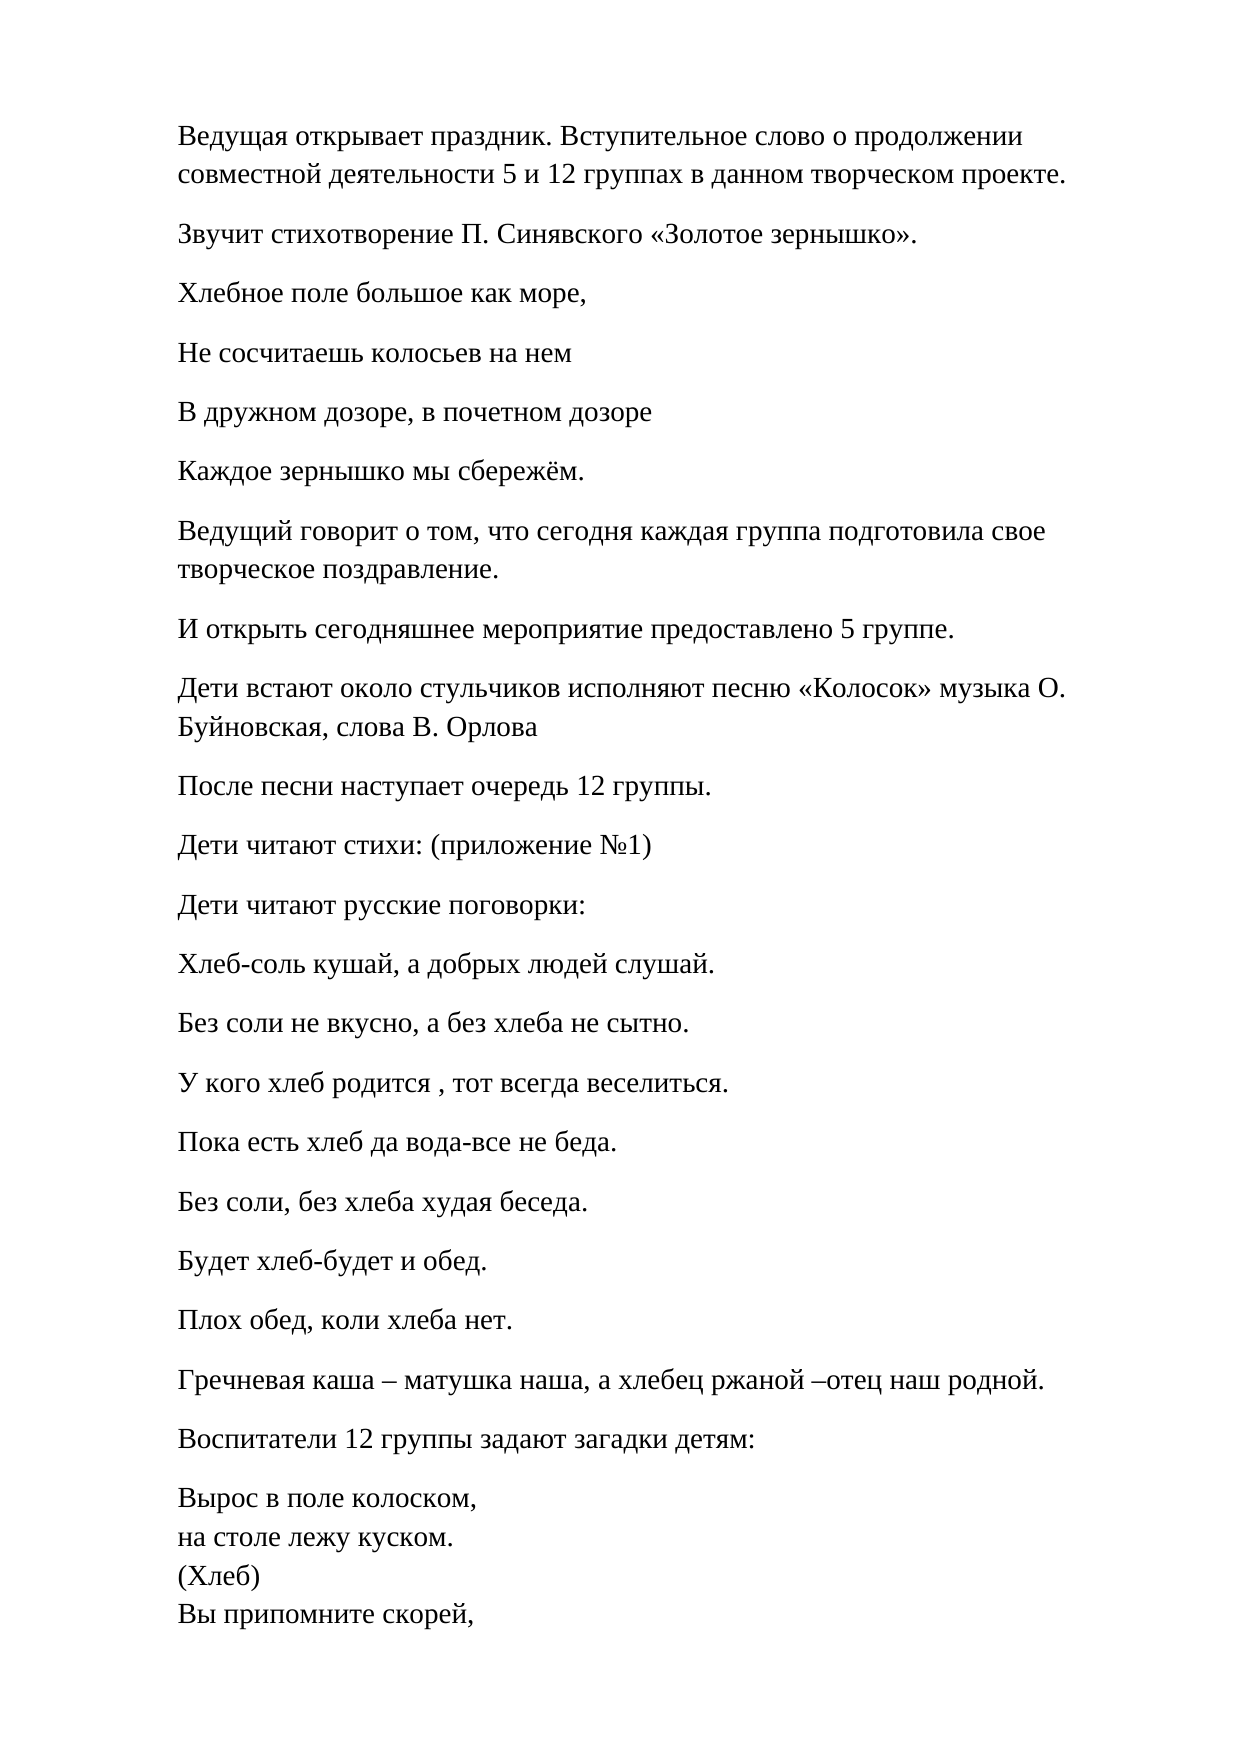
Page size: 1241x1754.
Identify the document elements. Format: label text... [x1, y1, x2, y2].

text Воспитатели 12 группы задают загадки детям: [177, 1421, 1152, 1455]
text Вырос в поле колоском, [177, 1481, 1152, 1514]
text Звучит стихотворение П. Синявского «Золотое зернышко». [177, 216, 1152, 249]
text Каждое зернышко мы сбережём. [177, 453, 1152, 487]
text Вы припомните скорей, [177, 1596, 1152, 1630]
text Дети встают около стульчиков исполняют песню «Колосок» музыка О. Буйновская, слова В. Орлова [177, 670, 1152, 742]
text Ведущая открывает праздник. Вступительное слово о продолжении совместной деятельности 5 и 12 группах в данном творческом проекте. [177, 118, 1152, 190]
text на столе лежу куском. [177, 1519, 1152, 1553]
text После песни наступает очередь 12 группы. [177, 768, 1152, 802]
text Без соли не вкусно, а без хлеба не сытно. [177, 1006, 1152, 1039]
text Будет хлеб-будет и обед. [177, 1243, 1152, 1277]
text Хлебное поле большое как море, [177, 275, 1152, 309]
text И открыть сегодняшнее мероприятие предоставлено 5 группе. [177, 611, 1152, 644]
text Ведущий говорит о том, что сегодня каждая группа подготовила свое творческое поздравление. [177, 513, 1152, 585]
text Дети читают стихи: (приложение №1) [177, 827, 1152, 861]
text (Хлеб) [177, 1558, 1152, 1591]
text Хлеб-соль кушай, а добрых людей слушай. [177, 946, 1152, 980]
text Пока есть хлеб да вода-все не беда. [177, 1124, 1152, 1158]
text Дети читают русские поговорки: [177, 887, 1152, 920]
text Плох обед, коли хлеба нет. [177, 1302, 1152, 1336]
text В дружном дозоре, в почетном дозоре [177, 394, 1152, 428]
text Гречневая каша – матушка наша, а хлебец ржаной –отец наш родной. [177, 1362, 1152, 1395]
text Без соли, без хлеба худая беседа. [177, 1184, 1152, 1217]
text Не сосчитаешь колосьев на нем [177, 335, 1152, 368]
text У кого хлеб родится , тот всегда веселиться. [177, 1065, 1152, 1098]
